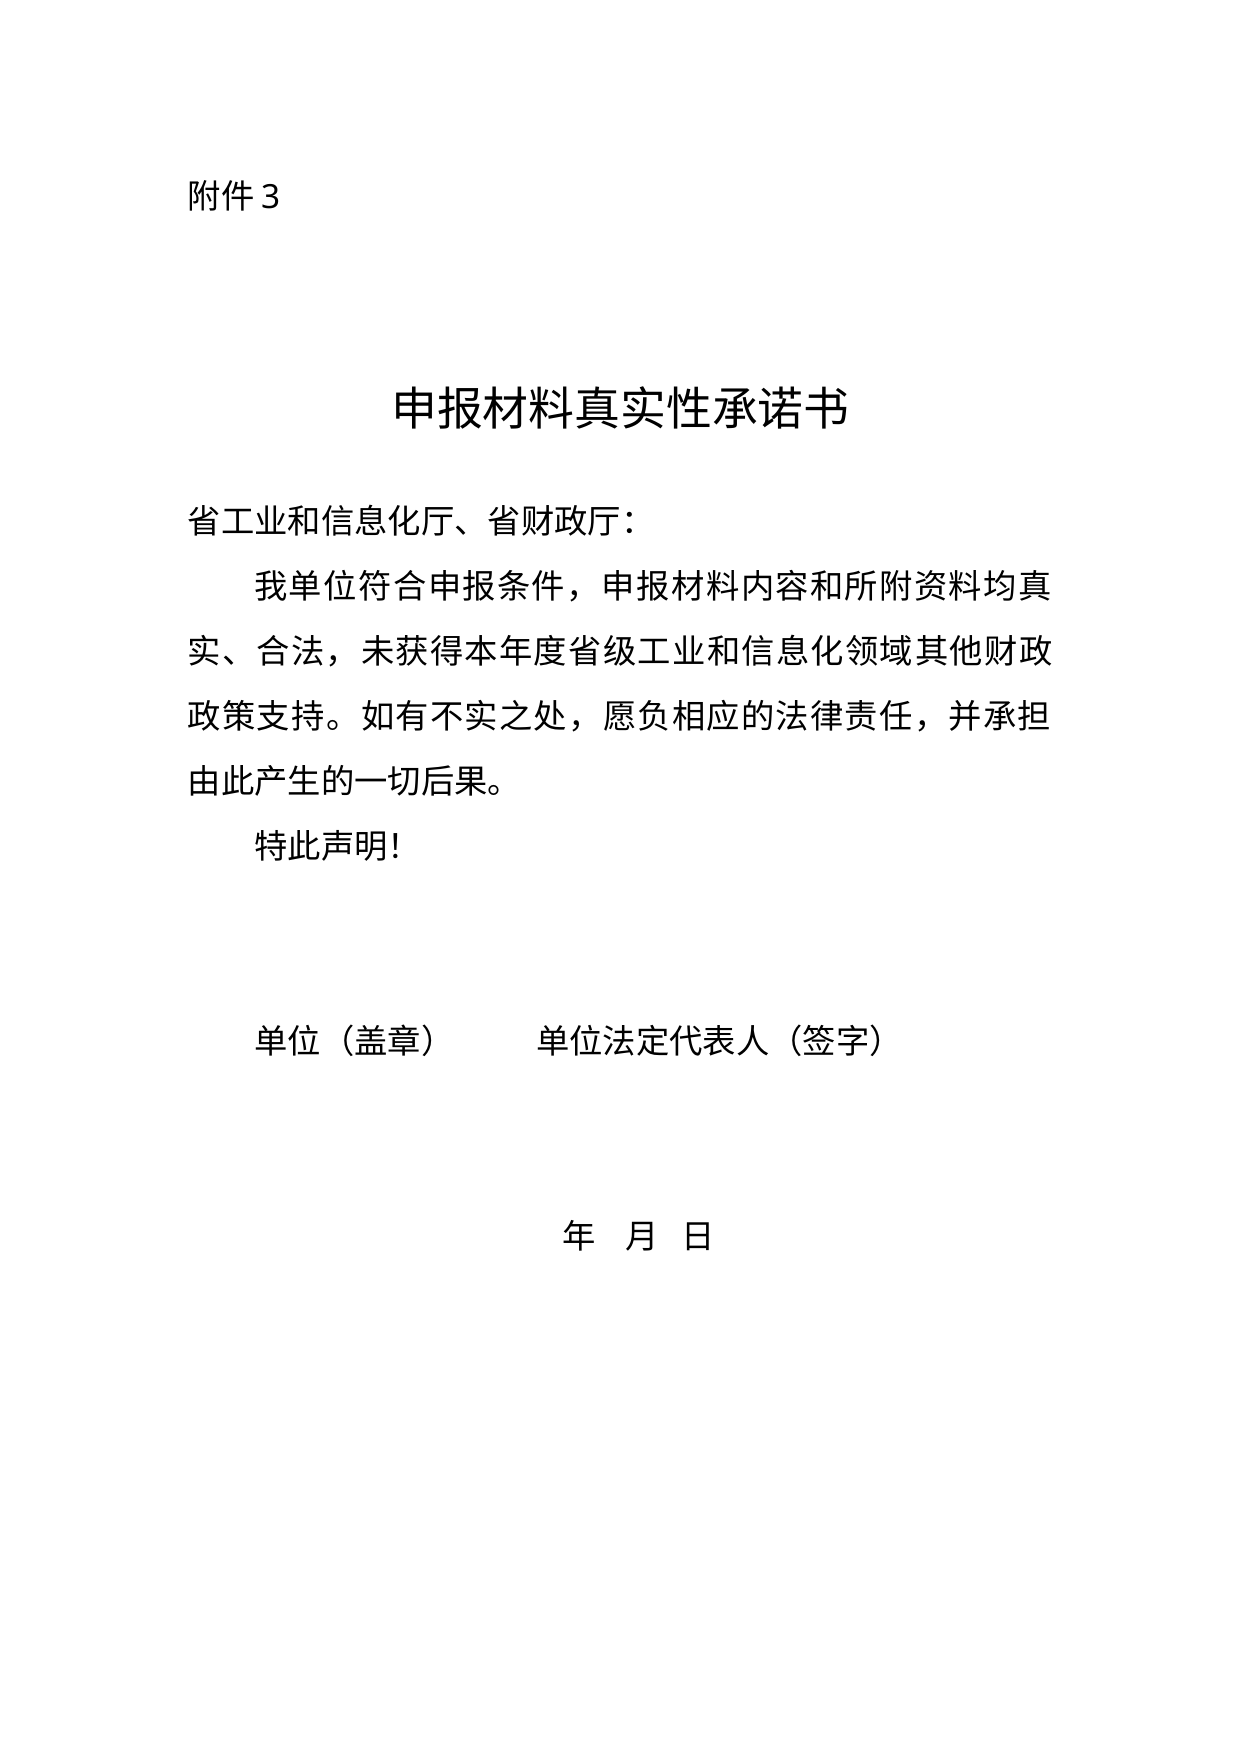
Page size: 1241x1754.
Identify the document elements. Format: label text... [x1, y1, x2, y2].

text 附件3 [187, 162, 1053, 227]
text 申报材料真实性承诺书 [187, 357, 1053, 454]
text 特此声明！ [187, 812, 1053, 877]
text 年 月 日 [187, 1202, 1053, 1267]
text 单位（盖章） 单位法定代表人（签字） [187, 1007, 1053, 1072]
text 我单位符合申报条件，申报材料内容和所附资料均真实、合法，未获得本年度省级工业和信息化领域其他财政政策支持。如有不实之处，愿负相应的法律责任，并承担由此产生的一切后果。 [187, 552, 1053, 812]
text 省工业和信息化厅、省财政厅： [187, 487, 1053, 552]
